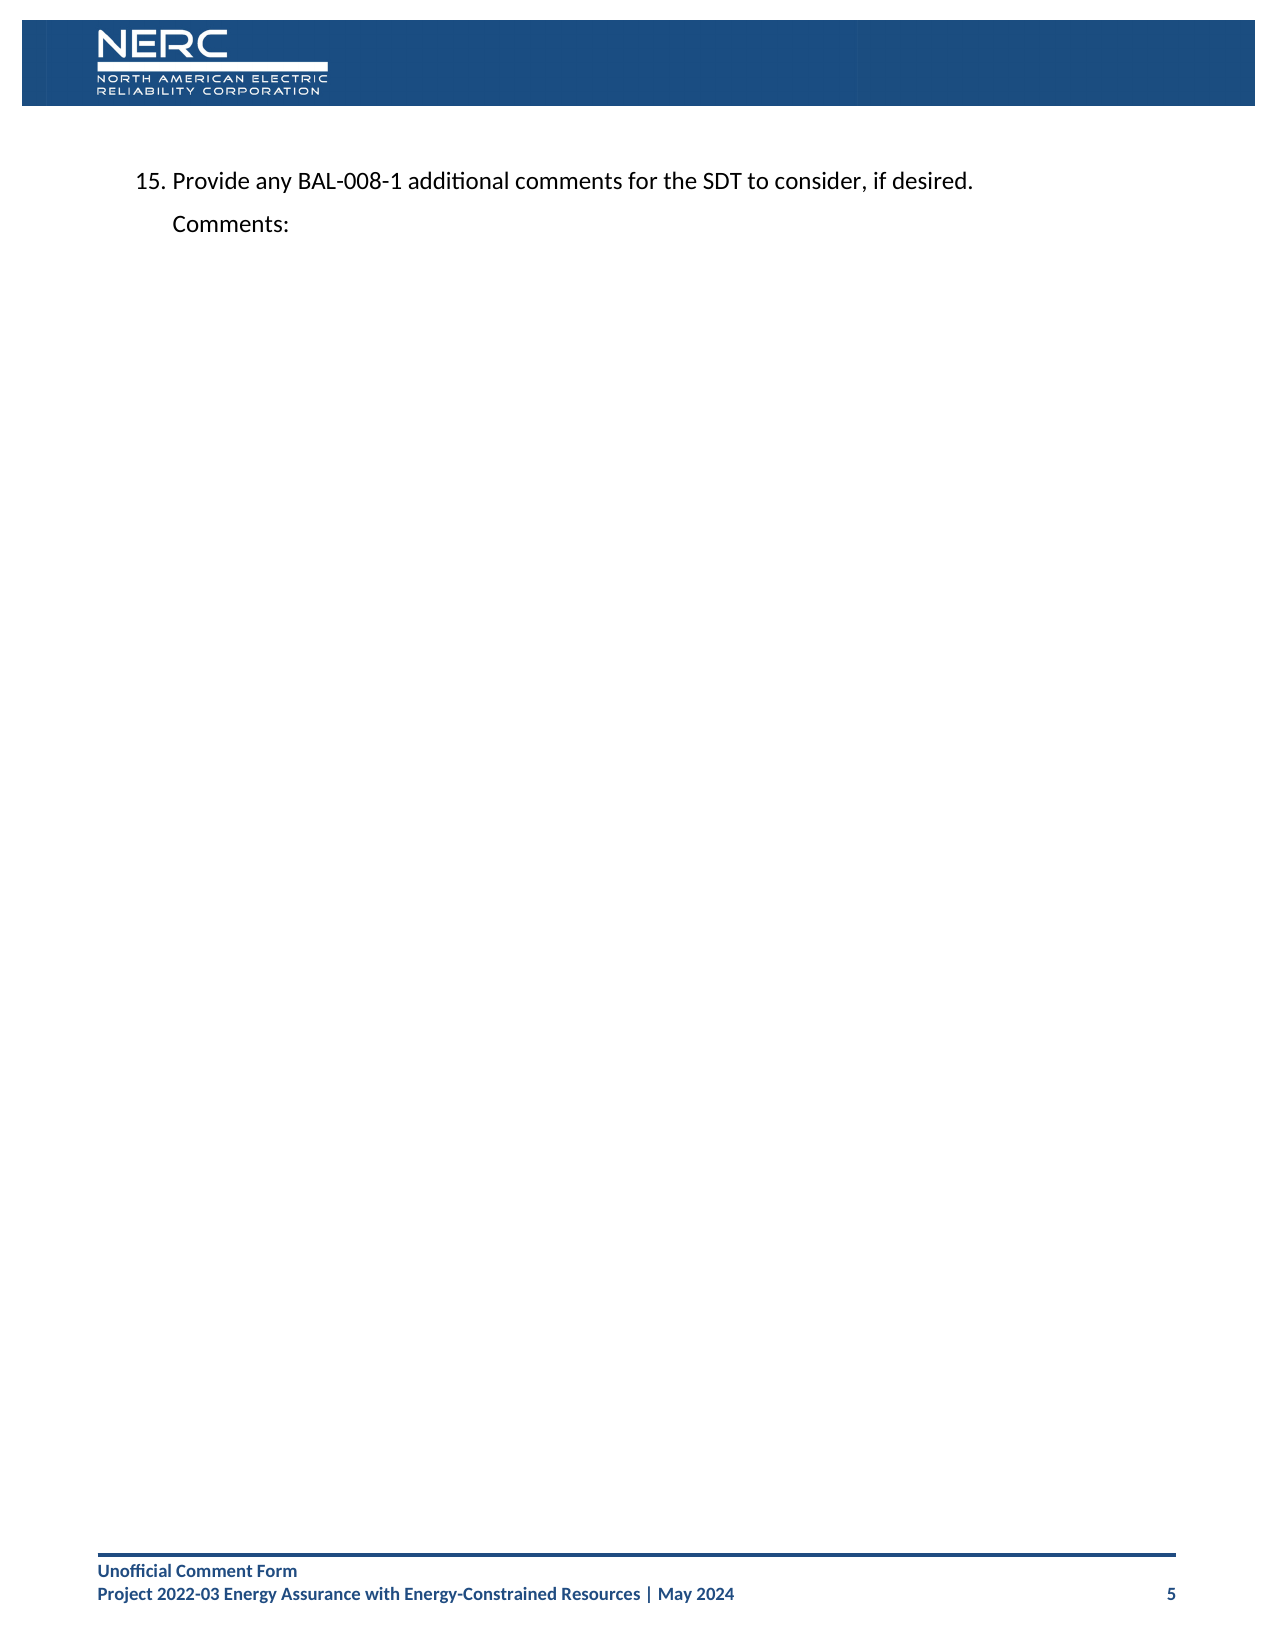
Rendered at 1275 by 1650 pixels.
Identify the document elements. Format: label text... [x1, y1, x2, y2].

text Comments: [97, 208, 1177, 238]
picture [22, 20, 1255, 106]
list Provide any BAL-008-1 additional comments for the SDT to consider, if desired. [135, 165, 1177, 196]
